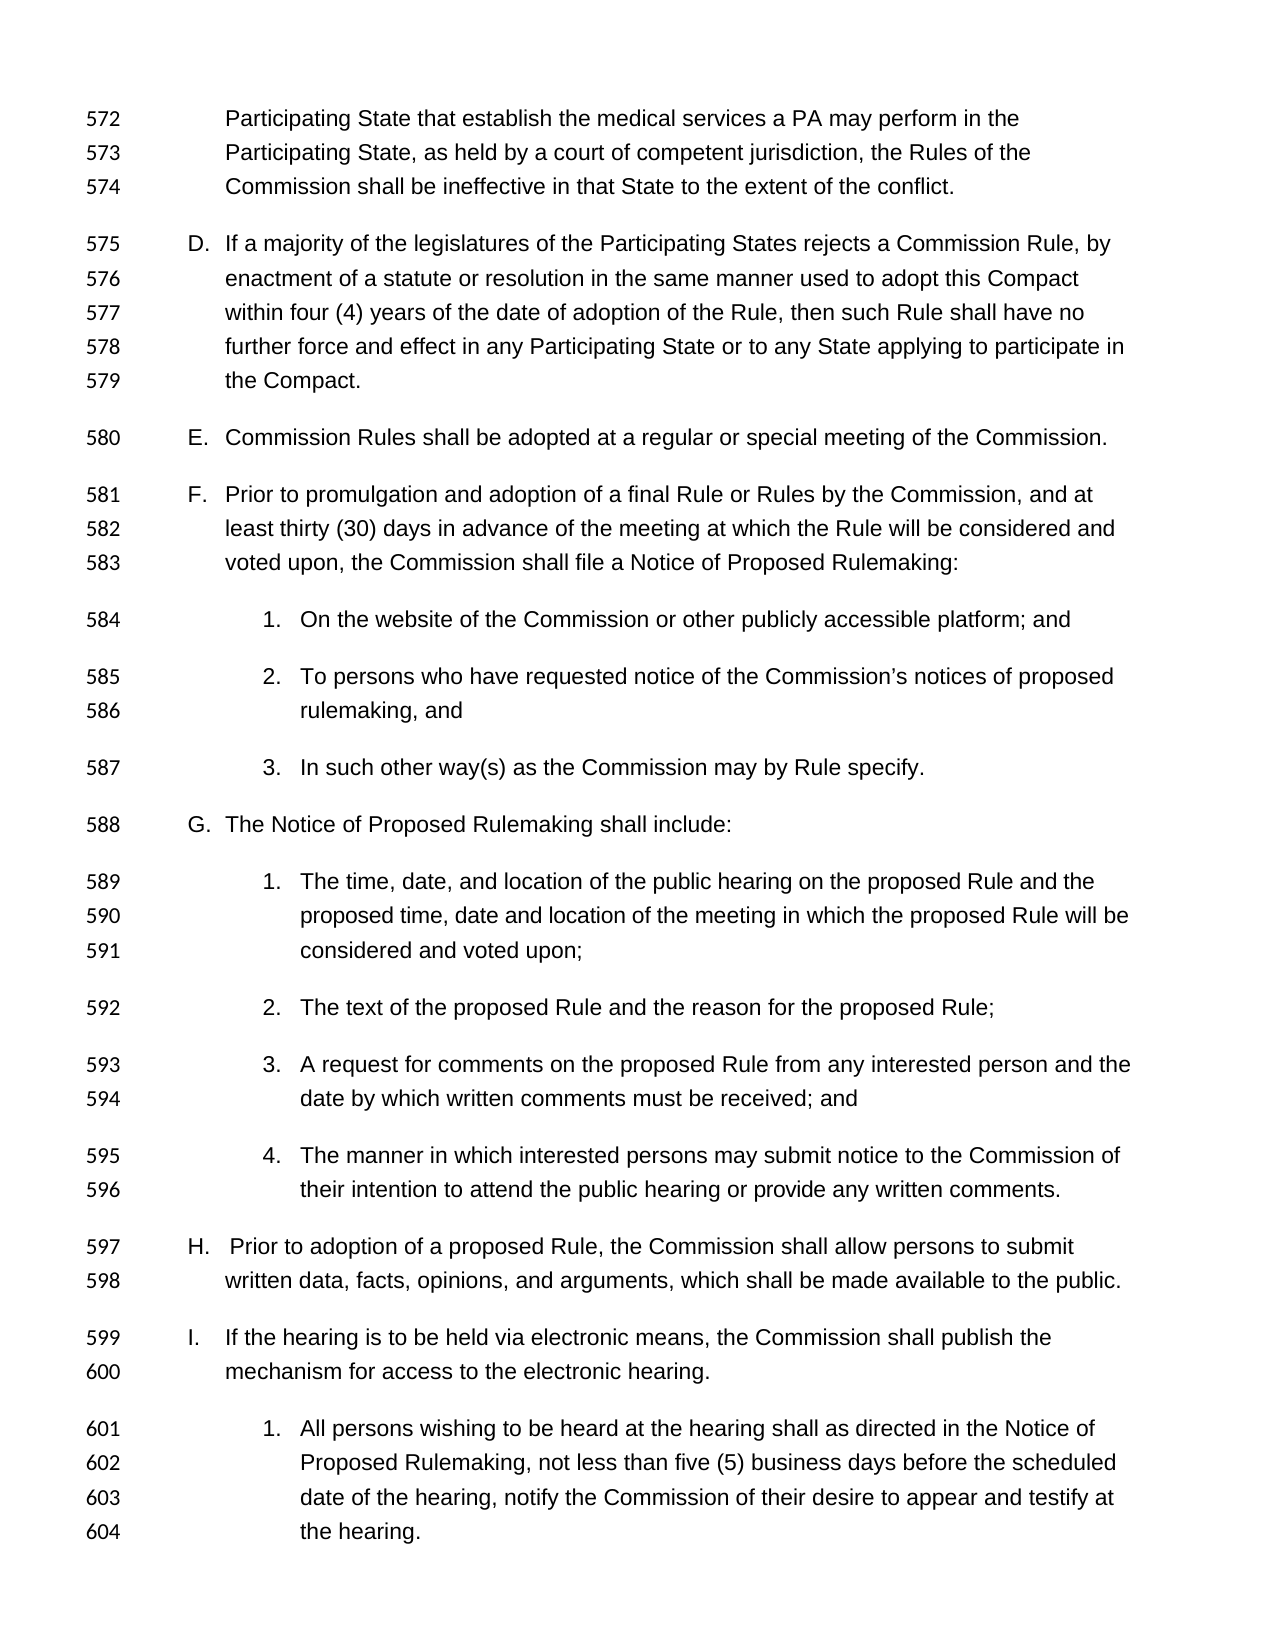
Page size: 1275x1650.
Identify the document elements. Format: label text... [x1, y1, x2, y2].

list To persons who have requested notice of the Commission’s notices of proposed rulemaking, and [262, 663, 1136, 724]
text H. Prior to adoption of a proposed Rule, the Commission shall allow persons to submit written data, facts, opinions, and arguments, which shall be made available to the public. [187, 1233, 1136, 1293]
list G. The Notice of Proposed Rulemaking shall include: [187, 811, 1136, 838]
list 1. The time, date, and location of the public hearing on the proposed Rule and the proposed time, date and location of the meeting in which the proposed Rule will be considered and voted upon; [262, 868, 1136, 963]
list A request for comments on the proposed Rule from any interested person and the date by which written comments must be received; and [262, 1051, 1136, 1111]
list F. Prior to promulgation and adoption of a final Rule or Rules by the Commission, and at least thirty (30) days in advance of the meeting at which the Rule will be considered and voted upon, the Commission shall file a Notice of Proposed Rulemaking: [187, 481, 1136, 576]
list 2. The text of the proposed Rule and the reason for the proposed Rule; [262, 994, 1136, 1020]
list 1. All persons wishing to be heard at the hearing shall as directed in the Notice of Proposed Rulemaking, not less than five (5) business days before the scheduled date of the hearing, notify the Commission of their desire to appear and testify at the hearing. [262, 1415, 1136, 1544]
list The manner in which interested persons may submit notice to the Commission of their intention to attend the public hearing or provide any written comments. [262, 1142, 1136, 1202]
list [187, 105, 1136, 200]
list On the website of the Commission or other publicly accessible platform; and [262, 606, 1136, 633]
list In such other way(s) as the Commission may by Rule specify. [262, 754, 1136, 781]
list D. If a majority of the legislatures of the Participating States rejects a Commission Rule, by enactment of a statute or resolution in the same manner used to adopt this Compact within four (4) years of the date of adoption of the Rule, then such Rule shall have no further force and effect in any Participating State or to any State applying to participate in the Compact. [187, 230, 1136, 393]
list I. If the hearing is to be held via electronic means, the Commission shall publish the mechanism for access to the electronic hearing. [187, 1324, 1136, 1384]
list E. Commission Rules shall be adopted at a regular or special meeting of the Commission. [187, 424, 1136, 450]
